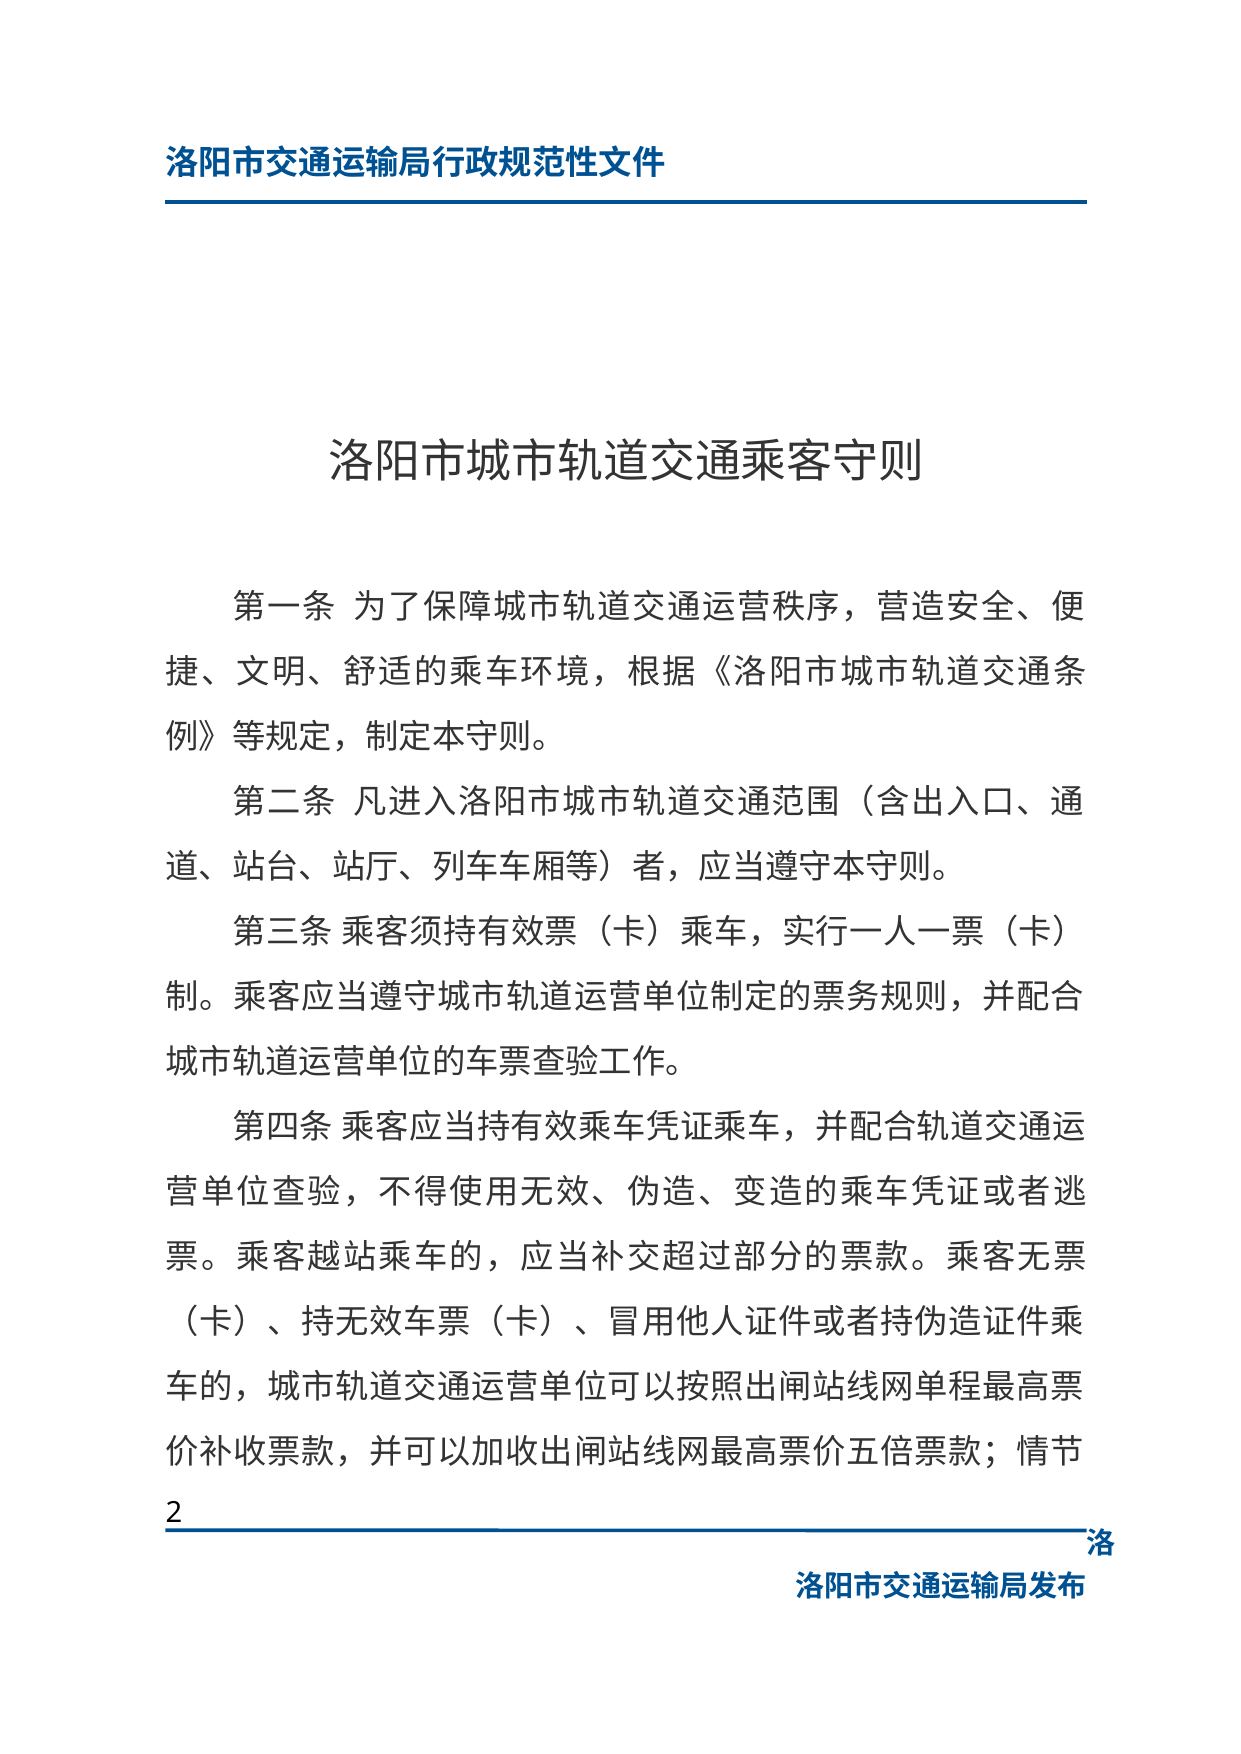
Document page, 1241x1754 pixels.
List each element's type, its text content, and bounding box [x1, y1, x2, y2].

text 第一条 为了保障城市轨道交通运营秩序，营造安全、便捷、文明、舒适的乘车环境，根据《洛阳市城市轨道交通条例》等规定，制定本守则。 [165, 571, 1087, 766]
text 第三条 乘客须持有效票（卡）乘车，实行一人一票（卡）制。乘客应当遵守城市轨道运营单位制定的票务规则，并配合城市轨道运营单位的车票查验工作。 [165, 896, 1087, 1091]
text 洛阳市城市轨道交通乘客守则 [165, 409, 1087, 506]
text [165, 1091, 1087, 1481]
text 第二条 凡进入洛阳市城市轨道交通范围（含出入口、通道、站台、站厅、列车车厢等）者，应当遵守本守则。 [165, 766, 1087, 896]
